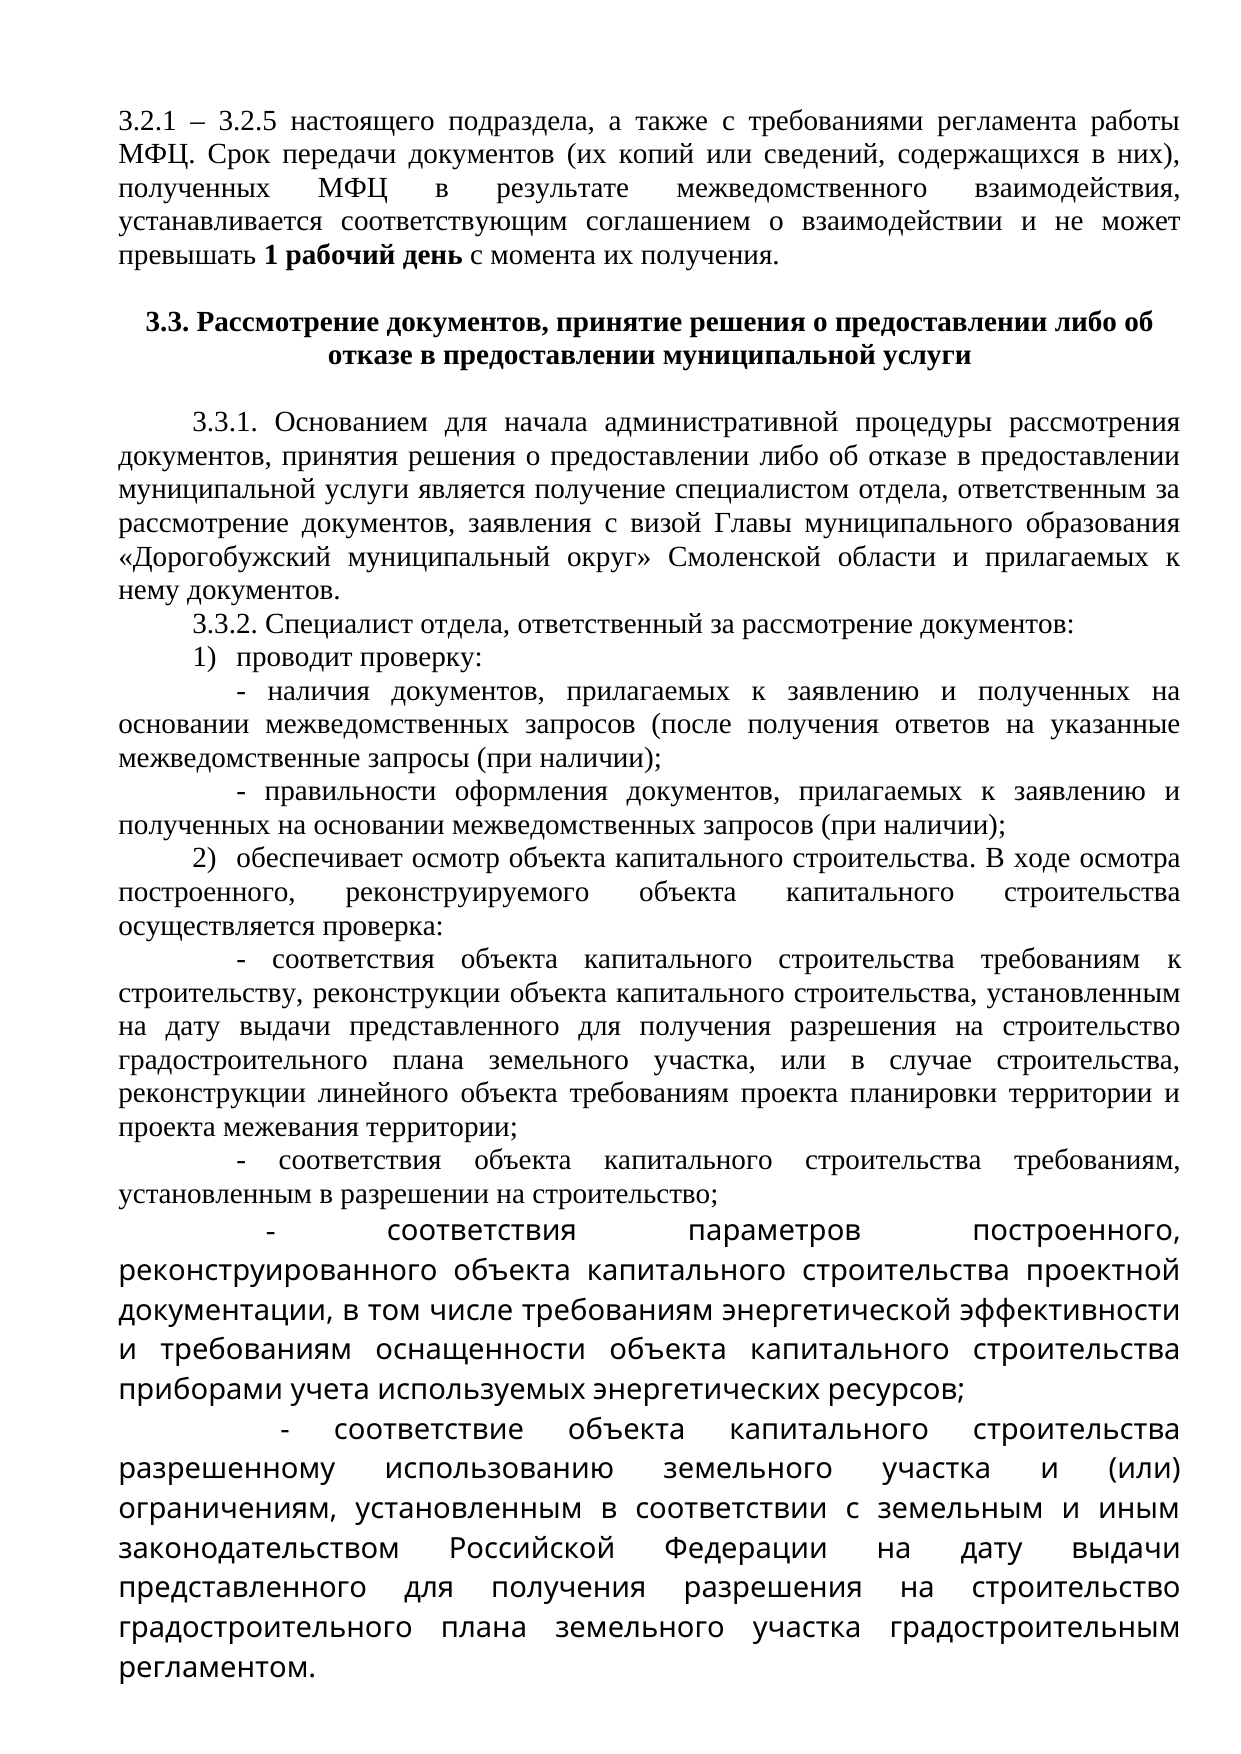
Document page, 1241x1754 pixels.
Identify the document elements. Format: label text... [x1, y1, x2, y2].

text - правильности оформления документов, прилагаемых к заявлению и полученных на основании межведомственных запросов (при наличии); [118, 773, 1181, 841]
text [118, 103, 1181, 270]
list проводит проверку: [118, 639, 1181, 673]
text - наличия документов, прилагаемых к заявлению и полученных на основании межведомственных запросов (после получения ответов на указанные межведомственные запросы (при наличии); [118, 673, 1181, 773]
list обеспечивает осмотр объекта капитального строительства. В ходе осмотра построенного, реконструируемого объекта капитального строительства осуществляется проверка: [118, 841, 1181, 941]
text - соответствия параметров построенного, реконструированного объекта капитального строительства проектной документации, в том числе требованиям энергетической эффективности и требованиям оснащенности объекта капитального строительства приборами учета используемых энергетических ресурсов; [118, 1209, 1181, 1408]
text 3.3.1. Основанием для начала административной процедуры рассмотрения документов, принятия решения о предоставлении либо об отказе в предоставлении муниципальной услуги является получение специалистом отдела, ответственным за рассмотрение документов, заявления с визой Главы муниципального образования «Дорогобужский муниципальный округ» Смоленской области и прилагаемых к нему документов. [118, 404, 1181, 606]
text - соответствие объекта капитального строительства разрешенному использованию земельного участка и (или) ограничениям, установленным в соответствии с земельным и иным законодательством Российской Федерации на дату выдачи представленного для получения разрешения на строительство градостроительного плана земельного участка градостроительным регламентом. [118, 1408, 1181, 1686]
text 3.3.2. Специалист отдела, ответственный за рассмотрение документов: [118, 606, 1181, 639]
text 3.3. Рассмотрение документов, принятие решения о предоставлении либо об отказе в предоставлении муниципальной услуги [118, 304, 1181, 371]
text - соответствия объекта капитального строительства требованиям к строительству, реконструкции объекта капитального строительства, установленным на дату выдачи представленного для получения разрешения на строительство градостроительного плана земельного участка, или в случае строительства, реконструкции линейного объекта требованиям проекта планировки территории и проекта межевания территории; [118, 941, 1181, 1142]
text - соответствия объекта капитального строительства требованиям, установленным в разрешении на строительство; [118, 1142, 1181, 1209]
